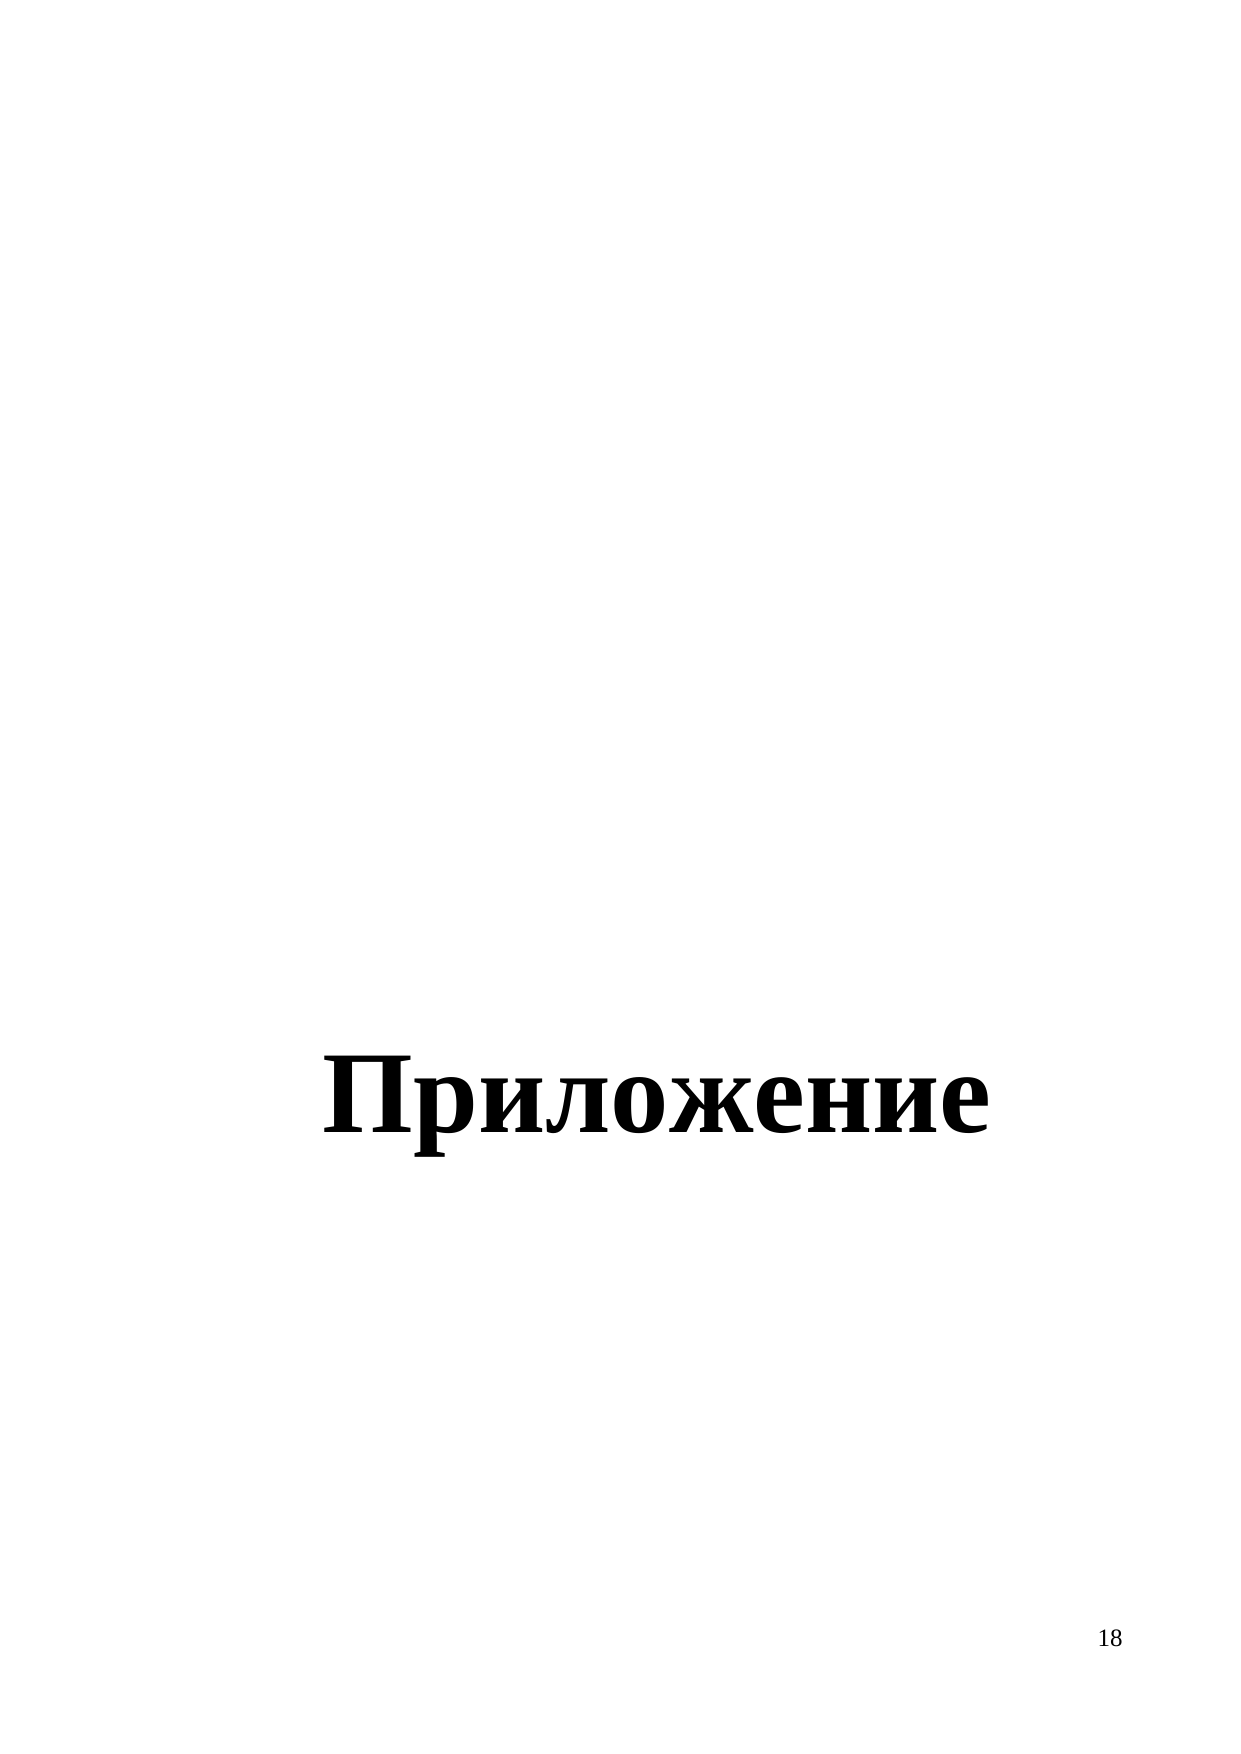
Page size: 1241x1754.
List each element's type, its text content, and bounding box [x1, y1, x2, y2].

text Приложение [192, 1024, 1122, 1158]
